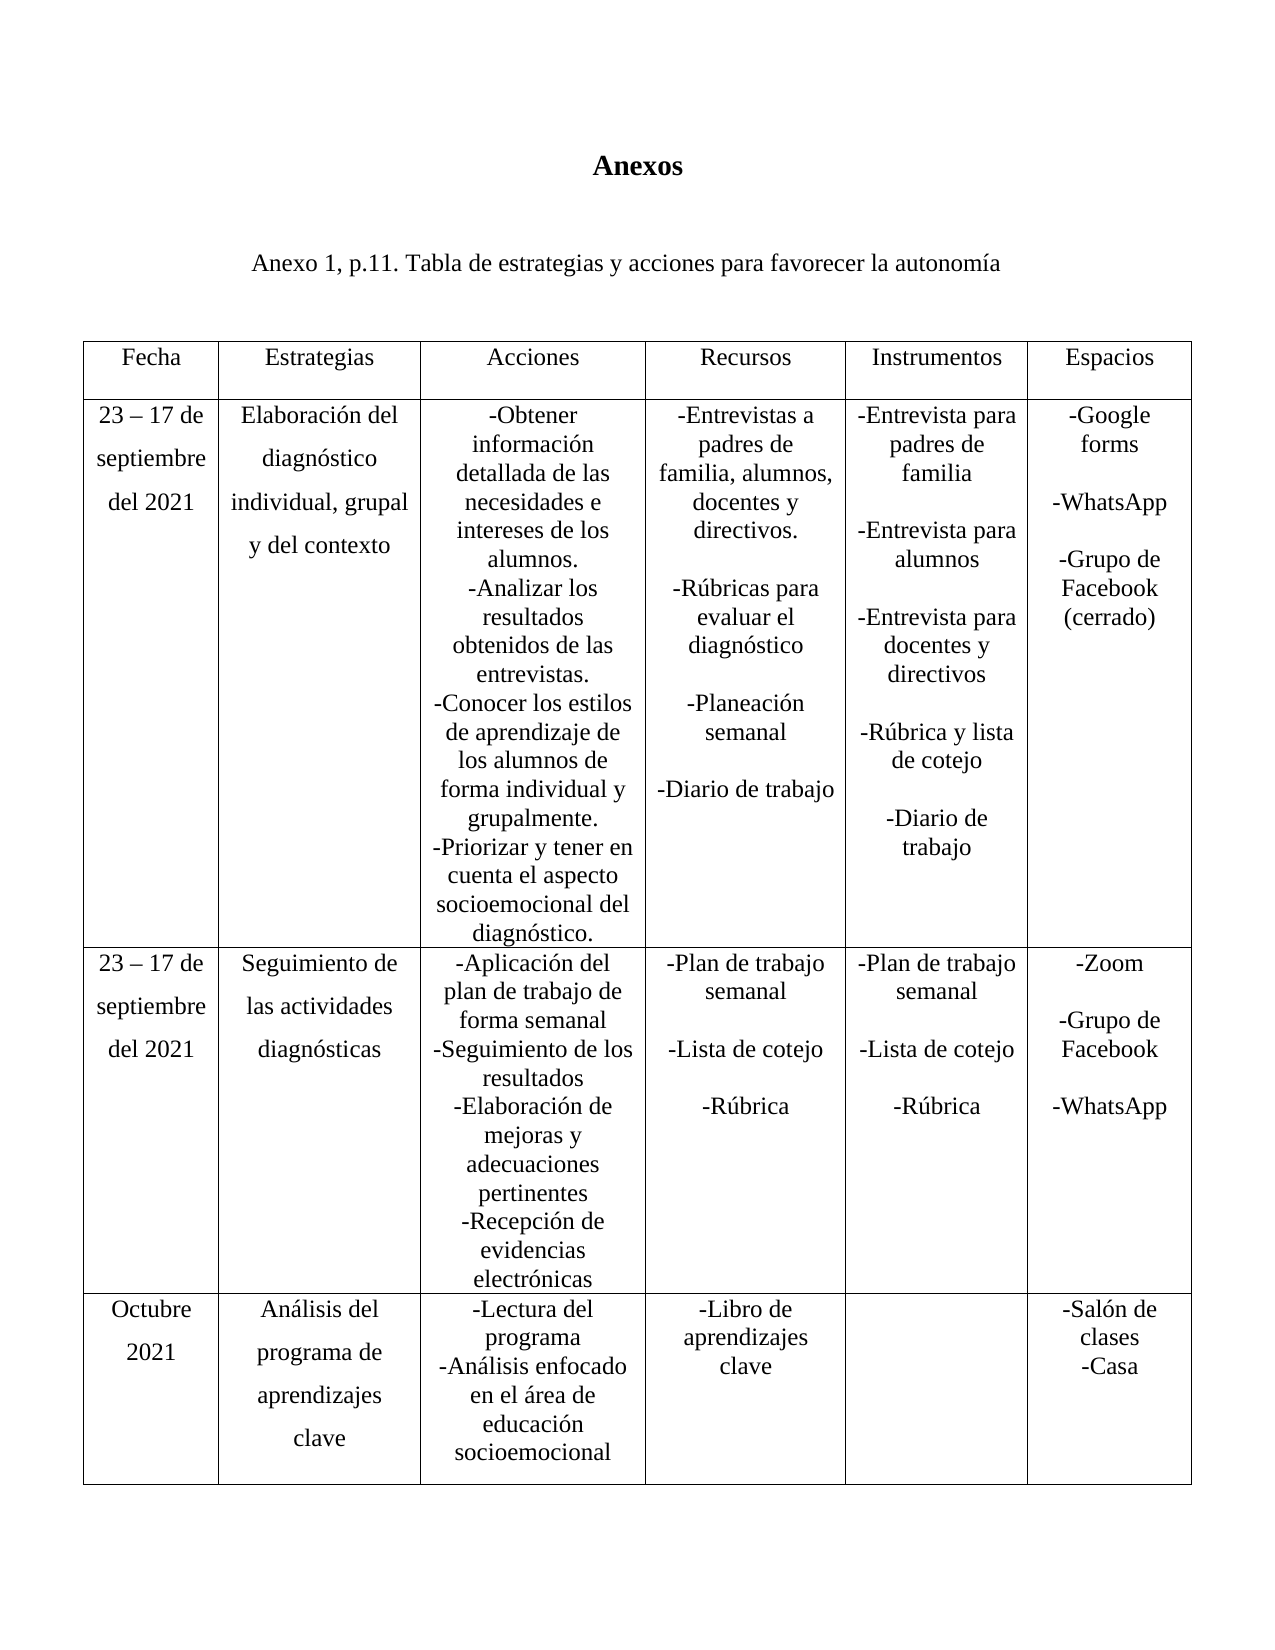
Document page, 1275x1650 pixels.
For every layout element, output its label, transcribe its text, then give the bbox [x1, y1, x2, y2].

table_cell Octubre 2021 [84, 1294, 218, 1484]
table_cell -Plan de trabajo semanal -Lista de cotejo -Rúbrica [846, 948, 1027, 1293]
table_cell -Lectura del programa -Análisis enfocado en el área de educación socioemocional [421, 1294, 645, 1484]
table_header Estrategias [219, 342, 420, 399]
table_header Acciones [421, 342, 645, 399]
table_cell -Zoom -Grupo de Facebook -WhatsApp [1028, 948, 1191, 1293]
table_header Espacios [1028, 342, 1191, 399]
table_header Recursos [646, 342, 845, 399]
table_header Instrumentos [846, 342, 1027, 399]
table_cell Elaboración del diagnóstico individual, grupal y del contexto [219, 400, 420, 947]
table_cell Análisis del programa de aprendizajes clave [219, 1294, 420, 1484]
table_cell 23 – 17 de septiembre del 2021 [84, 400, 218, 947]
table_cell -Salón de clases -Casa [1028, 1294, 1191, 1484]
table_cell -Aplicación del plan de trabajo de forma semanal -Seguimiento de los resultados -Elaboración de mejoras y adecuaciones pertinentes -Recepción de evidencias electrónicas [421, 948, 645, 1293]
table_cell [846, 1294, 1027, 1484]
text Anexos [177, 148, 1098, 181]
table_cell -Google forms -WhatsApp -Grupo de Facebook (cerrado) [1028, 400, 1191, 947]
text Anexo 1, p.11. Tabla de estrategias y acciones para favorecer la autonomía [177, 248, 1098, 277]
table_cell Seguimiento de las actividades diagnósticas [219, 948, 420, 1293]
table_cell -Obtener información detallada de las necesidades e intereses de los alumnos. -Analizar los resultados obtenidos de las entrevistas. -Conocer los estilos de aprendizaje de los alumnos de forma individual y grupalmente. -Priorizar y tener en cuenta el aspecto socioemocional del diagnóstico. [421, 400, 645, 947]
table_header Fecha [84, 342, 218, 399]
table_cell -Libro de aprendizajes clave [646, 1294, 845, 1484]
table_cell 23 – 17 de septiembre del 2021 [84, 948, 218, 1293]
table_cell -Plan de trabajo semanal -Lista de cotejo -Rúbrica [646, 948, 845, 1293]
table_cell -Entrevista para padres de familia -Entrevista para alumnos -Entrevista para docentes y directivos -Rúbrica y lista de cotejo -Diario de trabajo [846, 400, 1027, 947]
table_cell -Entrevistas a padres de familia, alumnos, docentes y directivos. -Rúbricas para evaluar el diagnóstico -Planeación semanal -Diario de trabajo [646, 400, 845, 947]
